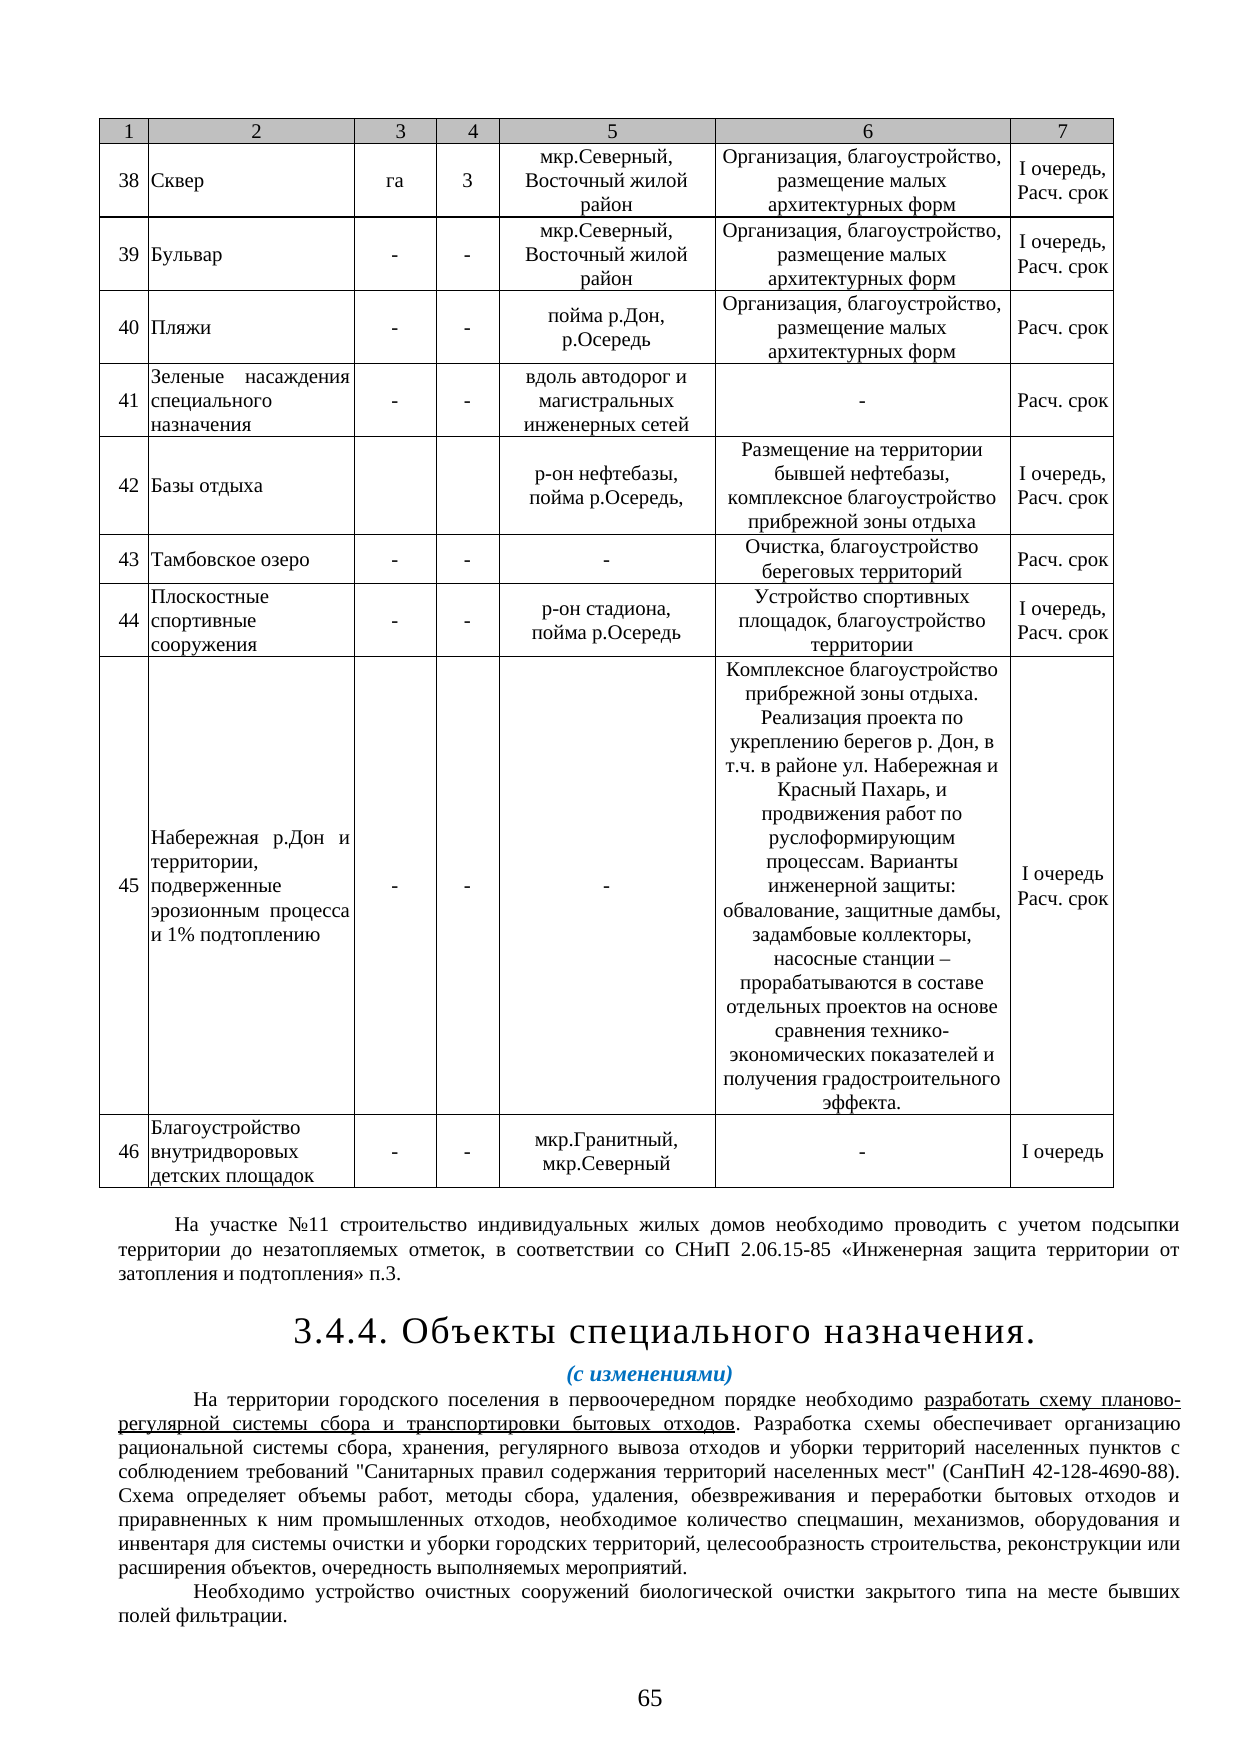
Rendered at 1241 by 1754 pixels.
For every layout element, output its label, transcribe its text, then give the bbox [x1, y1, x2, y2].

text (с изменениями) [118, 1360, 1181, 1387]
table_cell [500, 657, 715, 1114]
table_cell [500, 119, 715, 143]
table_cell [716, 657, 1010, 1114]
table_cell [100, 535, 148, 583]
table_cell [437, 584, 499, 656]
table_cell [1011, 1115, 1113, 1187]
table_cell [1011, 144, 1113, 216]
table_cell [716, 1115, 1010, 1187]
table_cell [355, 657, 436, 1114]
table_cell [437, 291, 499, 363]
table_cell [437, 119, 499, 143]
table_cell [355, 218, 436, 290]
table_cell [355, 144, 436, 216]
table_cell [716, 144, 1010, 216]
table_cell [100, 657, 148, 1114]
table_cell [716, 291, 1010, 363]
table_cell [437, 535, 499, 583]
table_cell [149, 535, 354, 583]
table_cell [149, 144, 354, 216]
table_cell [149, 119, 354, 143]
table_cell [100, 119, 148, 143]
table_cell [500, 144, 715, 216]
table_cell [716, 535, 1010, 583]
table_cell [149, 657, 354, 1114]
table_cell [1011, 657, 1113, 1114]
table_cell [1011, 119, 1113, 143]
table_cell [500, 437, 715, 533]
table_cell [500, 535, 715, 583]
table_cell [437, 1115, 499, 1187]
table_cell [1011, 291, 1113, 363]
text На территории городского поселения в первоочередном порядке необходимо разработать схему планово-регулярной системы сбора и транспортировки бытовых отходов. Разработка схемы обеспечивает организацию рациональной системы сбора, хранения, регулярного вывоза отходов и уборки территорий населенных пунктов с соблюдением требований "Санитарных правил содержания территорий населенных мест" (СанПиН 42-128-4690-88). Схема определяет объемы работ, методы сбора, удаления, обезвреживания и переработки бытовых отходов и приравненных к ним промышленных отходов, необходимое количество спецмашин, механизмов, оборудования и инвентаря для системы очистки и уборки городских территорий, целесообразность строительства, реконструкции или расширения объектов, очередность выполняемых мероприятий. [118, 1387, 1181, 1579]
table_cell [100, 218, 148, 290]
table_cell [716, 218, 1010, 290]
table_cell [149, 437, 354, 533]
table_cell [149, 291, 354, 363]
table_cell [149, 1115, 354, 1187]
text Необходимо устройство очистных сооружений биологической очистки закрытого типа на месте бывших полей фильтрации. [118, 1579, 1181, 1627]
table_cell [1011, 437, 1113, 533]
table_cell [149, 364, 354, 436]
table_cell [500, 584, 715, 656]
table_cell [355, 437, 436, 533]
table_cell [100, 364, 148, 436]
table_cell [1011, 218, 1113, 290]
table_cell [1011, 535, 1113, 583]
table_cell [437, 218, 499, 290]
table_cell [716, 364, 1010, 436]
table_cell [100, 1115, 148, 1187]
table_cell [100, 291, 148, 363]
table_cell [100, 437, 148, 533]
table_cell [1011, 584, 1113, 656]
list 3.4.4. Объекты специального назначения. [148, 1309, 1181, 1352]
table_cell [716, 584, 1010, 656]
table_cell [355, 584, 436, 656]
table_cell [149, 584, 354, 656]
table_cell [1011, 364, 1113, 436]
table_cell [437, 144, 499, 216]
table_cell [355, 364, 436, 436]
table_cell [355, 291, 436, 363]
text На участке №11 строительство индивидуальных жилых домов необходимо проводить с учетом подсыпки территории до незатопляемых отметок, в соответствии со СНиП 2.06.15-85 «Инженерная защита территории от затопления и подтопления» п.3. [118, 1212, 1181, 1284]
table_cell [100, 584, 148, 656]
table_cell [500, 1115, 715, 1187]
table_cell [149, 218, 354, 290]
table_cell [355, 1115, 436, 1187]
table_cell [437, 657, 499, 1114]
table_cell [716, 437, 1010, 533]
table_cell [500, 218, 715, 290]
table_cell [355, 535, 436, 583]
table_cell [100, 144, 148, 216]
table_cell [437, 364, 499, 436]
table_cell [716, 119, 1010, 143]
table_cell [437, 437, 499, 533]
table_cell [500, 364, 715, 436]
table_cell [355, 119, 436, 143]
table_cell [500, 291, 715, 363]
